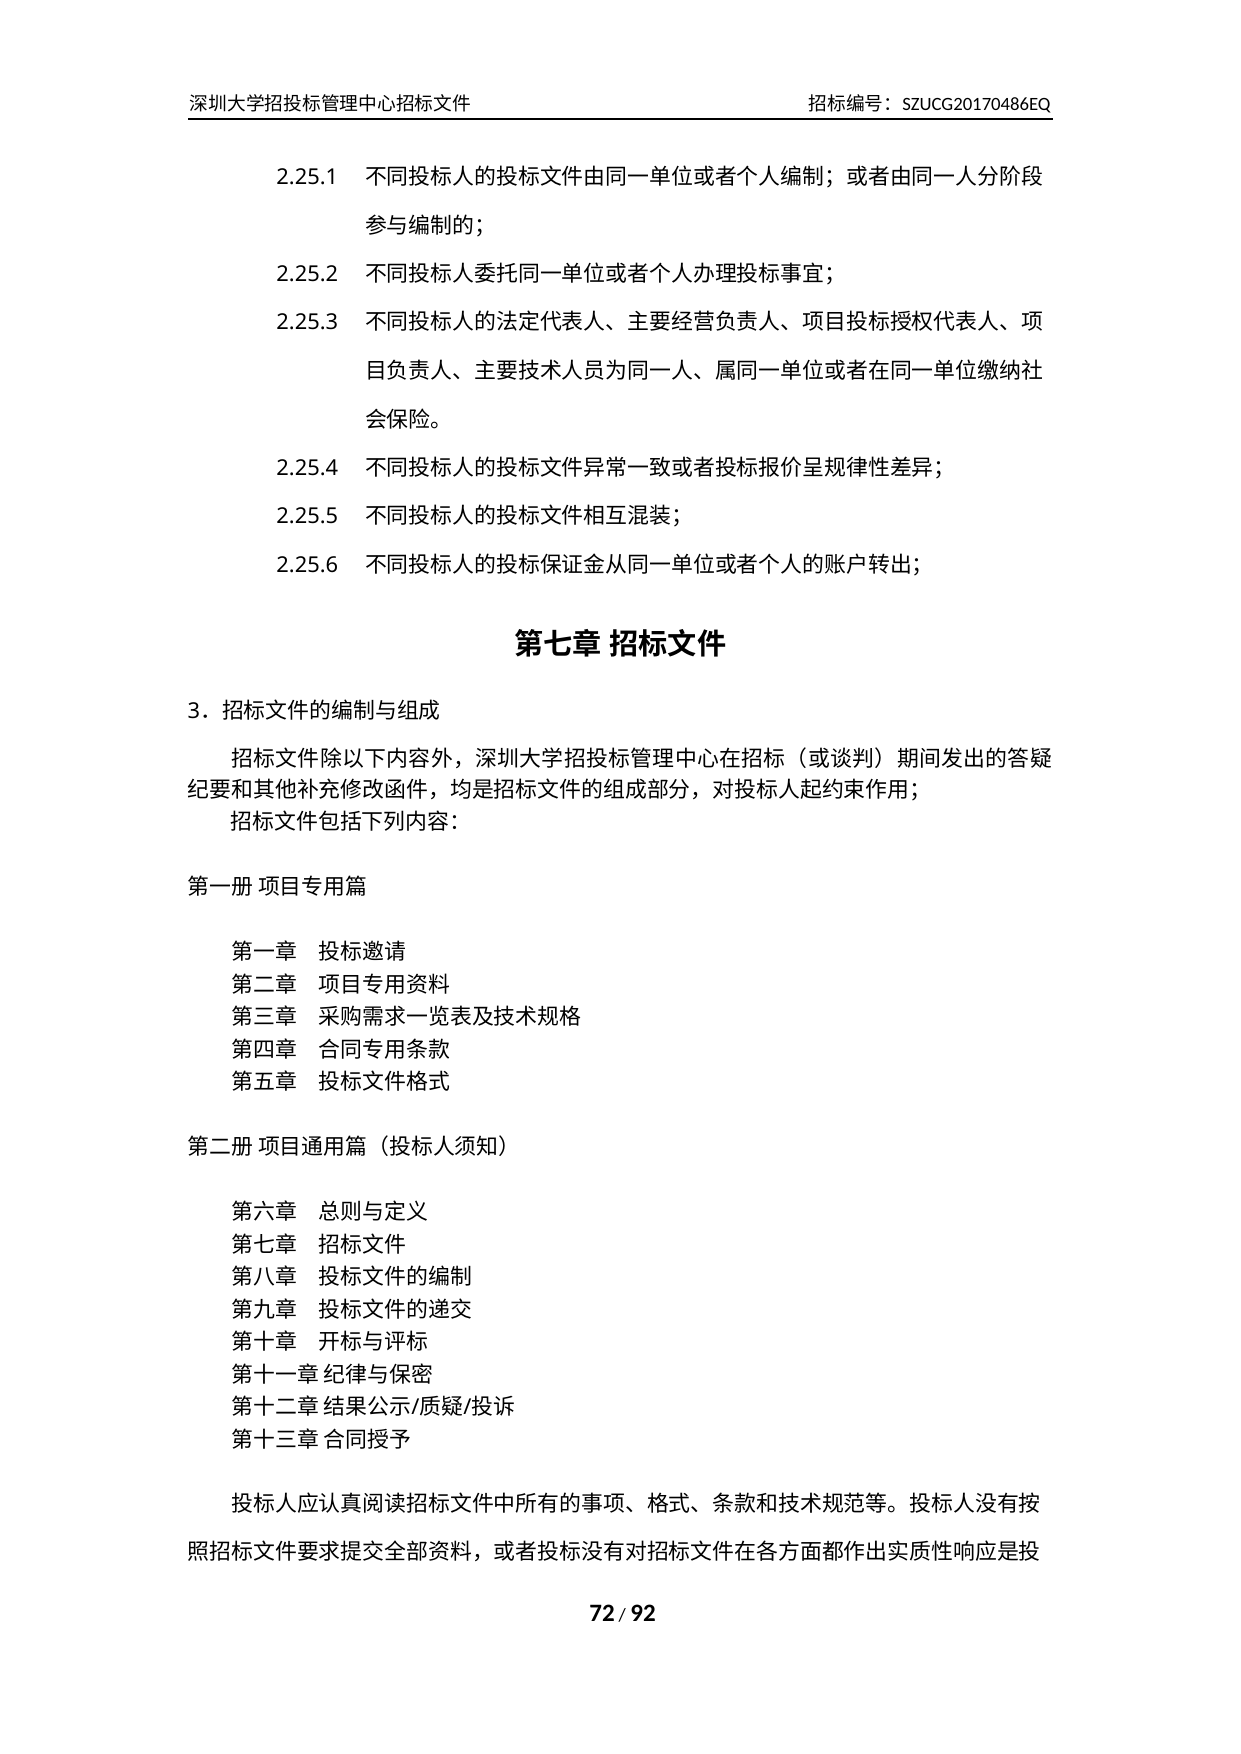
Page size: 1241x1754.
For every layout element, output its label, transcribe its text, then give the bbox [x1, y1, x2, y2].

text 3．招标文件的编制与组成 [187, 692, 1053, 725]
text 第六章 总则与定义 [231, 1194, 1053, 1226]
text 第二册 项目通用篇（投标人须知） [187, 1129, 1053, 1161]
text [187, 1486, 1053, 1566]
text 第十一章 纪律与保密 [231, 1356, 1053, 1389]
text 第十章 开标与评标 [231, 1324, 1053, 1356]
text 第八章 投标文件的编制 [231, 1259, 1053, 1291]
text 第四章 合同专用条款 [231, 1031, 1053, 1064]
list 不同投标人的投标文件异常一致或者投标报价呈规律性差异； [276, 450, 1053, 482]
subtitle 第七章 招标文件 [187, 611, 1053, 676]
text 招标文件包括下列内容： [187, 804, 1053, 836]
list 不同投标人的投标文件相互混装； [276, 498, 1053, 531]
text 第七章 招标文件 [231, 1226, 1053, 1259]
list 不同投标人的投标文件由同一单位或者个人编制；或者由同一人分阶段参与编制的； [276, 158, 1053, 240]
text 第一册 项目专用篇 [187, 869, 1053, 901]
list 不同投标人的法定代表人、主要经营负责人、项目投标授权代表人、项目负责人、主要技术人员为同一人、属同一单位或者在同一单位缴纳社会保险。 [276, 304, 1053, 434]
text 第十三章 合同授予 [231, 1421, 1053, 1454]
list 不同投标人的投标保证金从同一单位或者个人的账户转出； [276, 546, 1053, 579]
text 第五章 投标文件格式 [231, 1064, 1053, 1096]
text 第一章 投标邀请 [231, 934, 1053, 966]
text 第三章 采购需求一览表及技术规格 [231, 999, 1053, 1031]
text 招标文件除以下内容外，深圳大学招投标管理中心在招标（或谈判）期间发出的答疑纪要和其他补充修改函件，均是招标文件的组成部分，对投标人起约束作用； [187, 741, 1053, 804]
text 第九章 投标文件的递交 [231, 1291, 1053, 1324]
text 第十二章 结果公示/质疑/投诉 [231, 1389, 1053, 1421]
list 不同投标人委托同一单位或者个人办理投标事宜； [276, 256, 1053, 288]
text 第二章 项目专用资料 [231, 966, 1053, 999]
